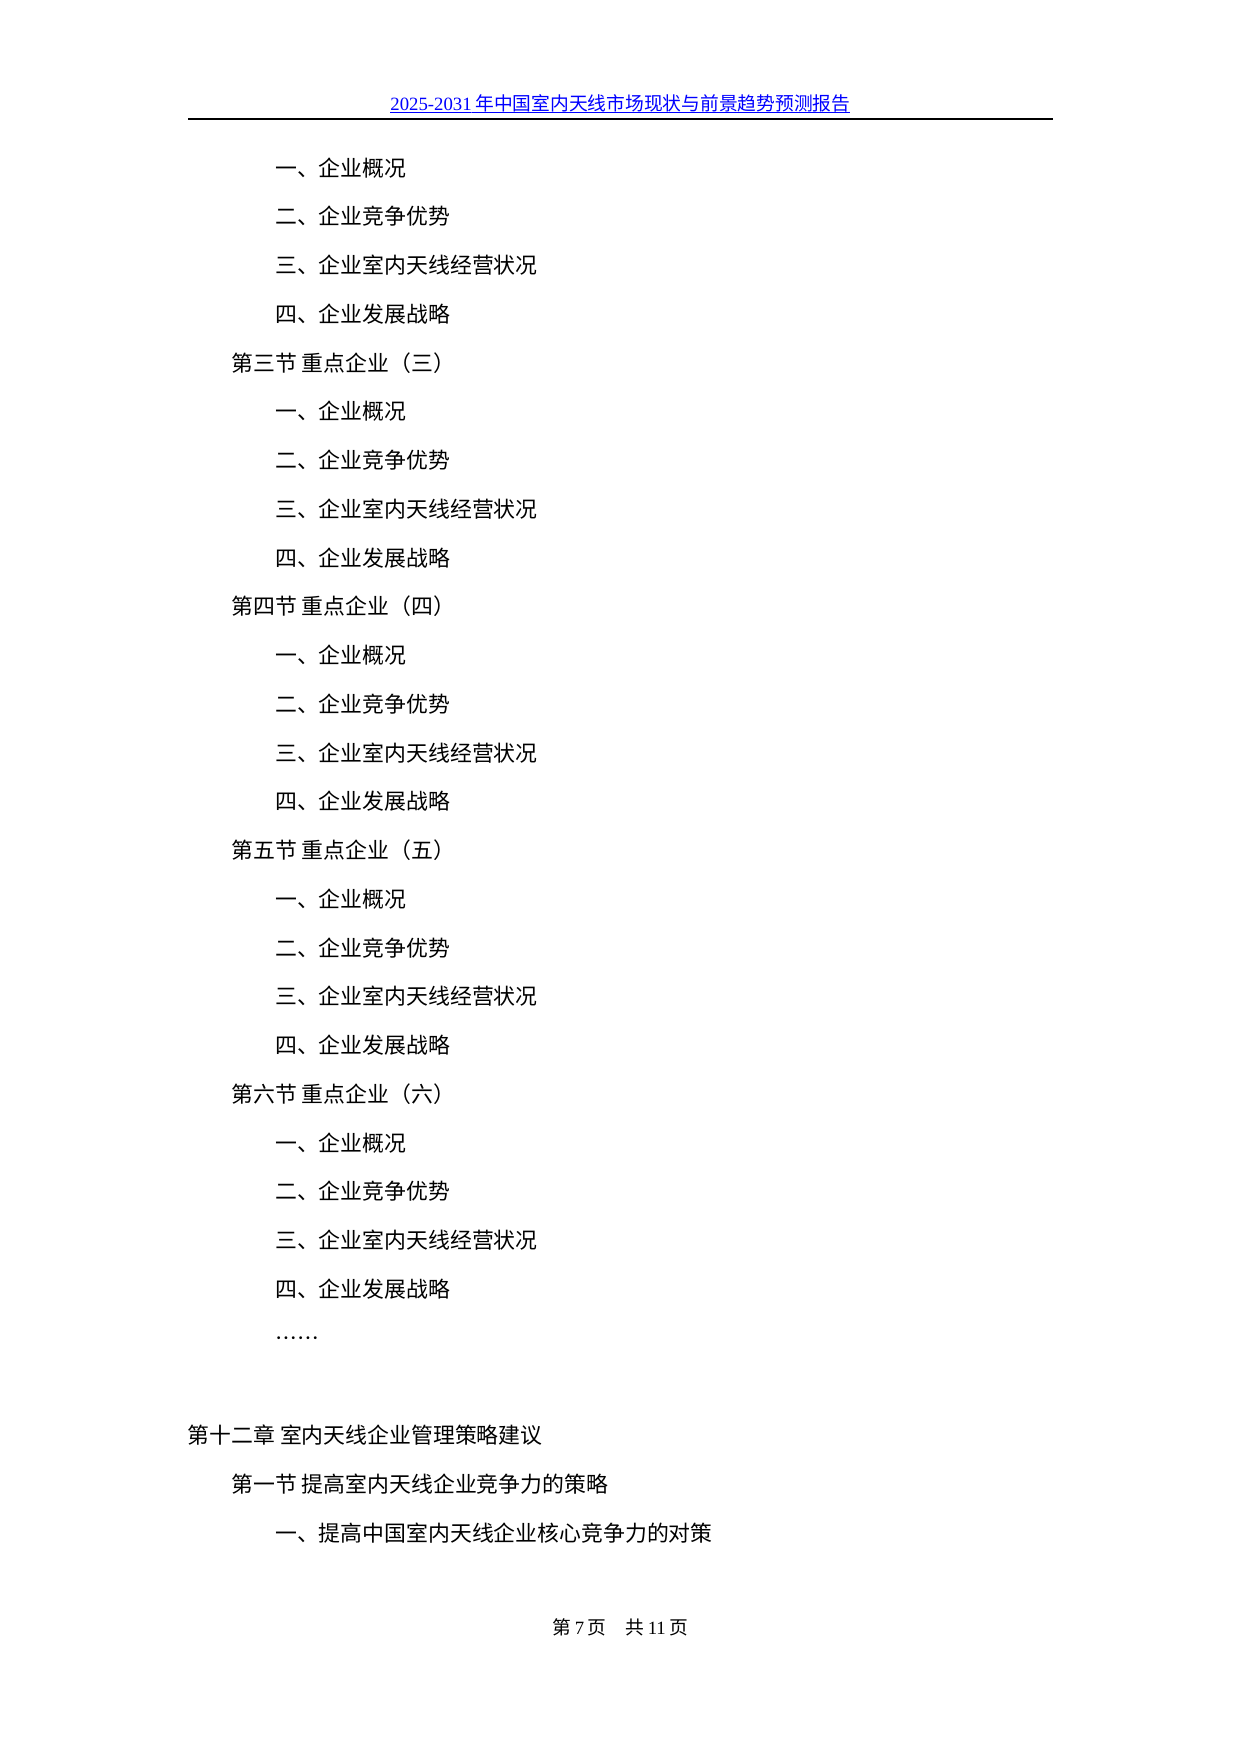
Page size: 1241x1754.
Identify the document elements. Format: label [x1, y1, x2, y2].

text [187, 150, 1053, 1548]
